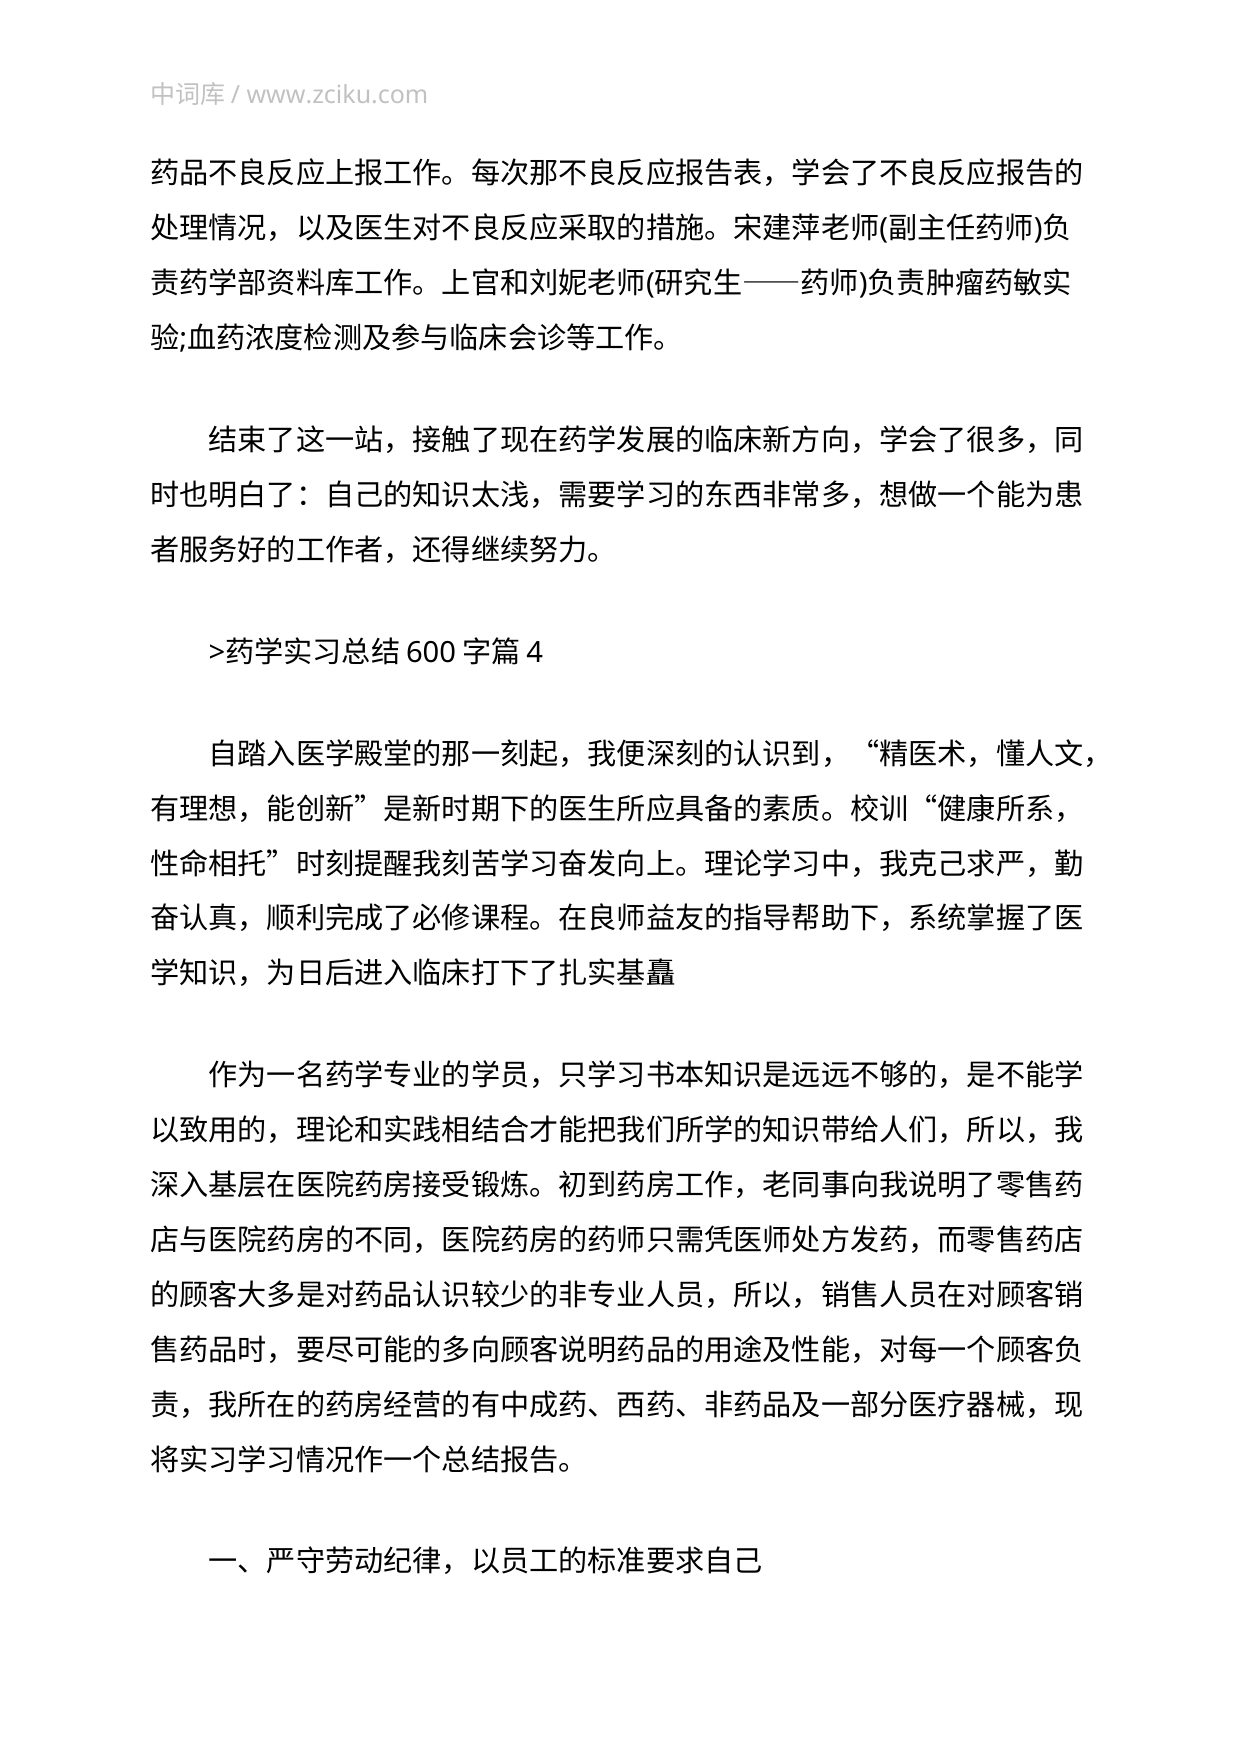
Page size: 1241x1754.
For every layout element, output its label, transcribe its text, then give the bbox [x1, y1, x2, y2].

text 自踏入医学殿堂的那一刻起，我便深刻的认识到，“精医术，懂人文，有理想，能创新”是新时期下的医生所应具备的素质。校训“健康所系，性命相托”时刻提醒我刻苦学习奋发向上。理论学习中，我克己求严，勤奋认真，顺利完成了必修课程。在良师益友的指导帮助下，系统掌握了医学知识，为日后进入临床打下了扎实基矗 [150, 730, 1090, 992]
text 作为一名药学专业的学员，只学习书本知识是远远不够的，是不能学以致用的，理论和实践相结合才能把我们所学的知识带给人们，所以，我深入基层在医院药房接受锻炼。初到药房工作，老同事向我说明了零售药店与医院药房的不同，医院药房的药师只需凭医师处方发药，而零售药店的顾客大多是对药品认识较少的非专业人员，所以，销售人员在对顾客销售药品时，要尽可能的多向顾客说明药品的用途及性能，对每一个顾客负责，我所在的药房经营的有中成药、西药、非药品及一部分医疗器械，现将实习学习情况作一个总结报告。 [150, 1052, 1090, 1478]
text 一、严守劳动纪律，以员工的标准要求自己 [150, 1538, 1090, 1580]
text 结束了这一站，接触了现在药学发展的临床新方向，学会了很多，同时也明白了：自己的知识太浅，需要学习的东西非常多，想做一个能为患者服务好的工作者，还得继续努力。 [150, 417, 1090, 569]
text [150, 150, 1090, 357]
text >药学实习总结600字篇4 [150, 628, 1090, 671]
